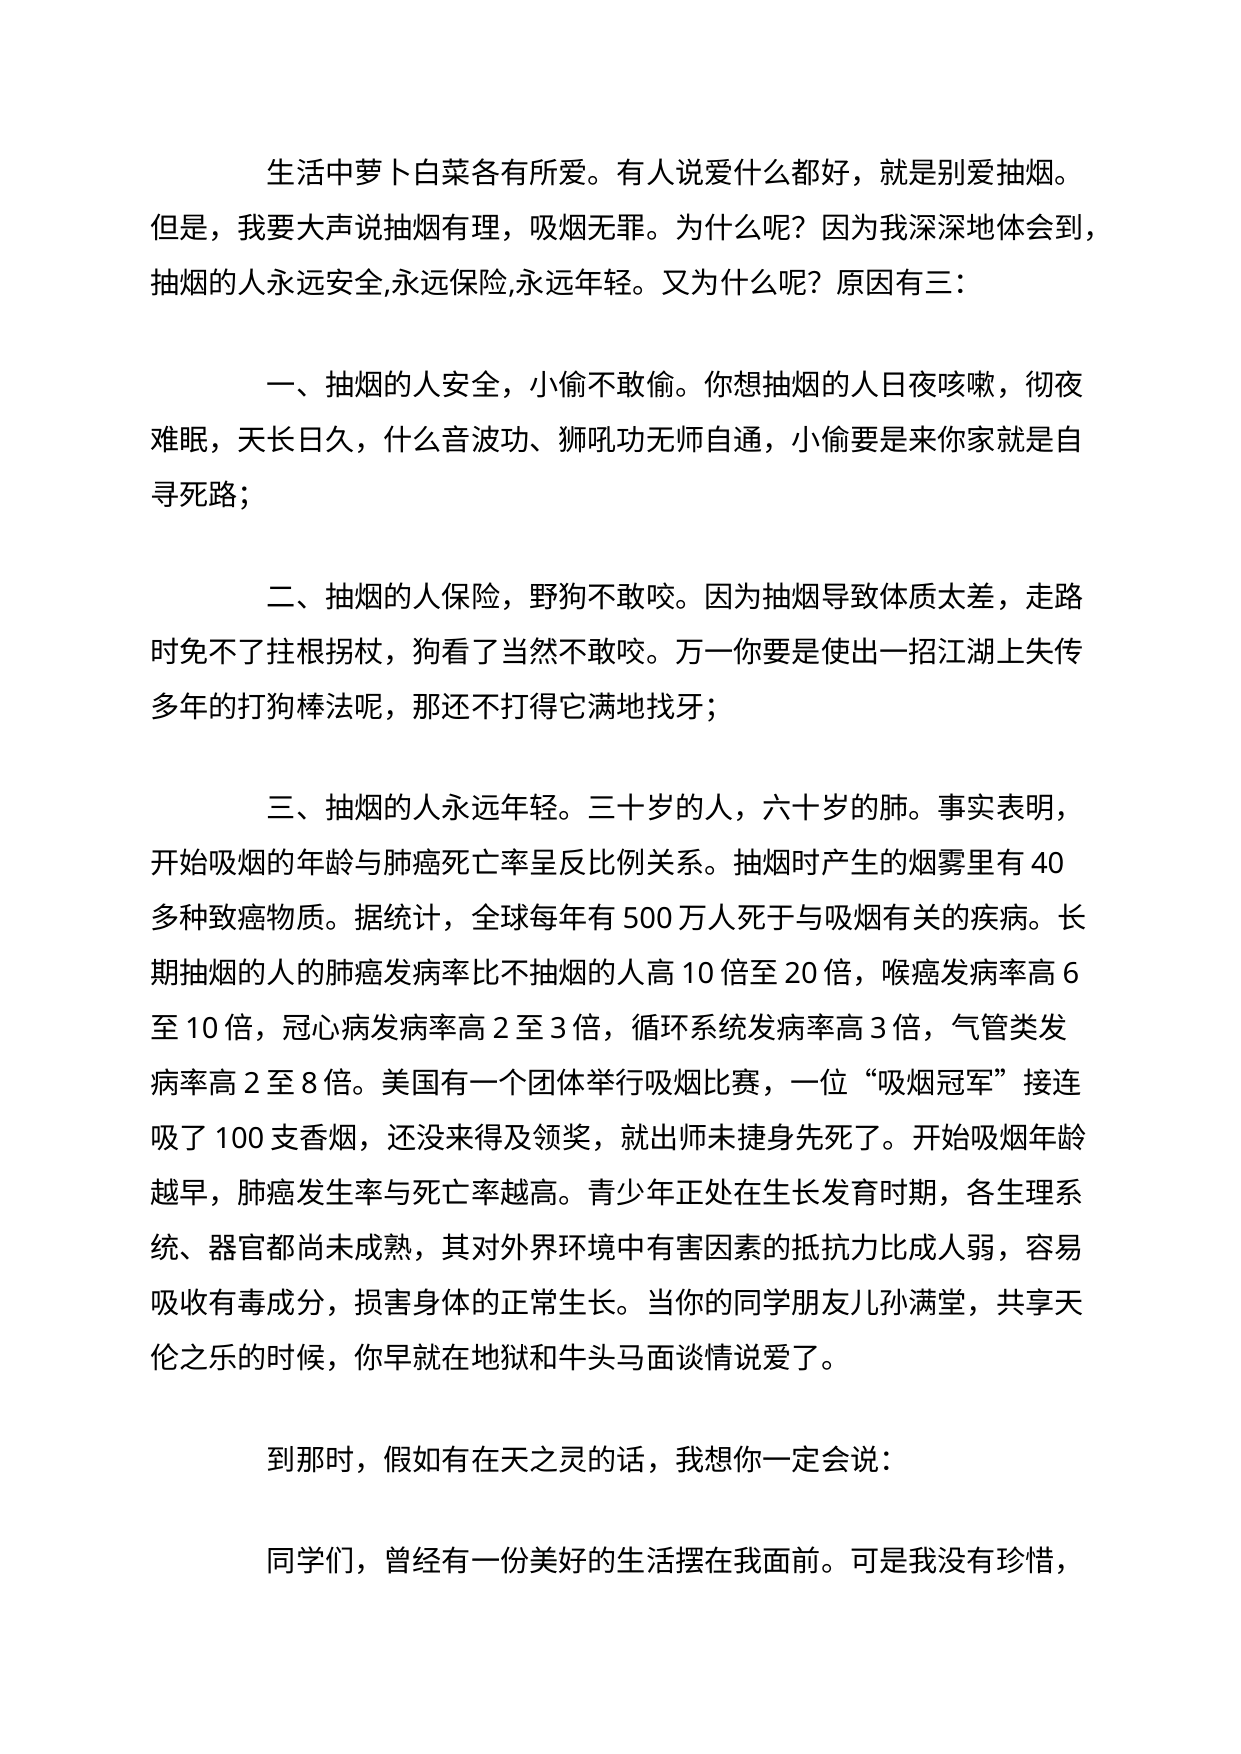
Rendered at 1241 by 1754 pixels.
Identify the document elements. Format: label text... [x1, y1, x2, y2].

text 生活中萝卜白菜各有所爱。有人说爱什么都好，就是别爱抽烟。但是，我要大声说抽烟有理，吸烟无罪。为什么呢？因为我深深地体会到，抽烟的人永远安全,永远保险,永远年轻。又为什么呢？原因有三： [150, 150, 1090, 302]
text 一、抽烟的人安全，小偷不敢偷。你想抽烟的人日夜咳嗽，彻夜难眠，天长日久，什么音波功、狮吼功无师自通，小偷要是来你家就是自寻死路； [150, 362, 1090, 514]
text 二、抽烟的人保险，野狗不敢咬。因为抽烟导致体质太差，走路时免不了拄根拐杖，狗看了当然不敢咬。万一你要是使出一招江湖上失传多年的打狗棒法呢，那还不打得它满地找牙； [150, 573, 1090, 725]
text 到那时，假如有在天之灵的话，我想你一定会说： [150, 1436, 1090, 1478]
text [150, 1538, 1090, 1580]
text 三、抽烟的人永远年轻。三十岁的人，六十岁的肺。事实表明，开始吸烟的年龄与肺癌死亡率呈反比例关系。抽烟时产生的烟雾里有40多种致癌物质。据统计，全球每年有500万人死于与吸烟有关的疾病。长期抽烟的人的肺癌发病率比不抽烟的人高10倍至20倍，喉癌发病率高6至10倍，冠心病发病率高2至3倍，循环系统发病率高3倍，气管类发病率高2至8倍。美国有一个团体举行吸烟比赛，一位“吸烟冠军”接连吸了100支香烟，还没来得及领奖，就出师未捷身先死了。开始吸烟年龄越早，肺癌发生率与死亡率越高。青少年正处在生长发育时期，各生理系统、器官都尚未成熟，其对外界环境中有害因素的抵抗力比成人弱，容易吸收有毒成分，损害身体的正常生长。当你的同学朋友儿孙满堂，共享天伦之乐的时候，你早就在地狱和牛头马面谈情说爱了。 [150, 785, 1090, 1377]
